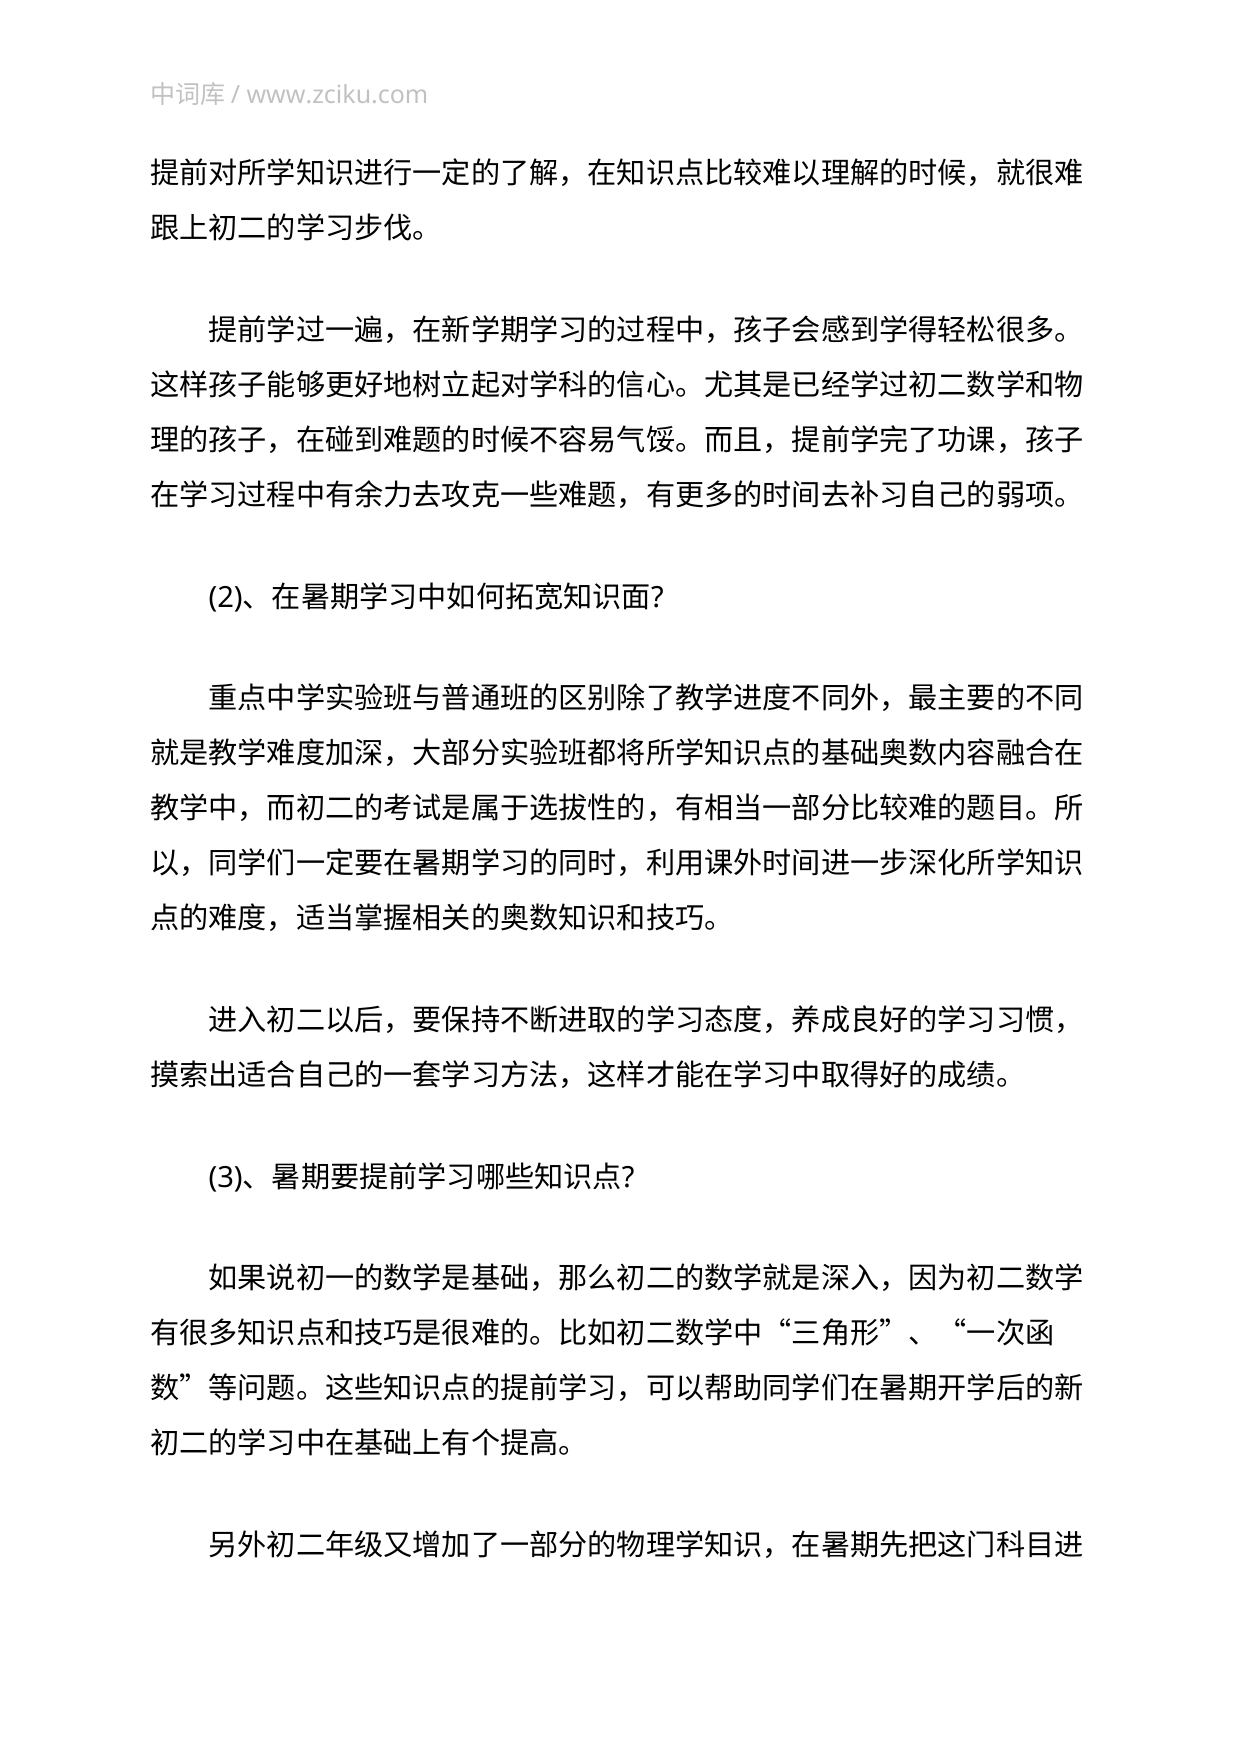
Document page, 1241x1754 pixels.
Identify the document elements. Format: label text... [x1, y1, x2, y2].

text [150, 150, 1090, 247]
text 如果说初一的数学是基础，那么初二的数学就是深入，因为初二数学有很多知识点和技巧是很难的。比如初二数学中“三角形”、“一次函数”等问题。这些知识点的提前学习，可以帮助同学们在暑期开学后的新初二的学习中在基础上有个提高。 [150, 1255, 1090, 1462]
text (2)、在暑期学习中如何拓宽知识面? [150, 573, 1090, 616]
text 进入初二以后，要保持不断进取的学习态度，养成良好的学习习惯，摸索出适合自己的一套学习方法，这样才能在学习中取得好的成绩。 [150, 996, 1090, 1094]
text 重点中学实验班与普通班的区别除了教学进度不同外，最主要的不同就是教学难度加深，大部分实验班都将所学知识点的基础奥数内容融合在教学中，而初二的考试是属于选拔性的，有相当一部分比较难的题目。所以，同学们一定要在暑期学习的同时，利用课外时间进一步深化所学知识点的难度，适当掌握相关的奥数知识和技巧。 [150, 675, 1090, 937]
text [150, 1522, 1090, 1564]
text (3)、暑期要提前学习哪些知识点? [150, 1153, 1090, 1196]
text 提前学过一遍，在新学期学习的过程中，孩子会感到学得轻松很多。这样孩子能够更好地树立起对学科的信心。尤其是已经学过初二数学和物理的孩子，在碰到难题的时候不容易气馁。而且，提前学完了功课，孩子在学习过程中有余力去攻克一些难题，有更多的时间去补习自己的弱项。 [150, 307, 1090, 514]
